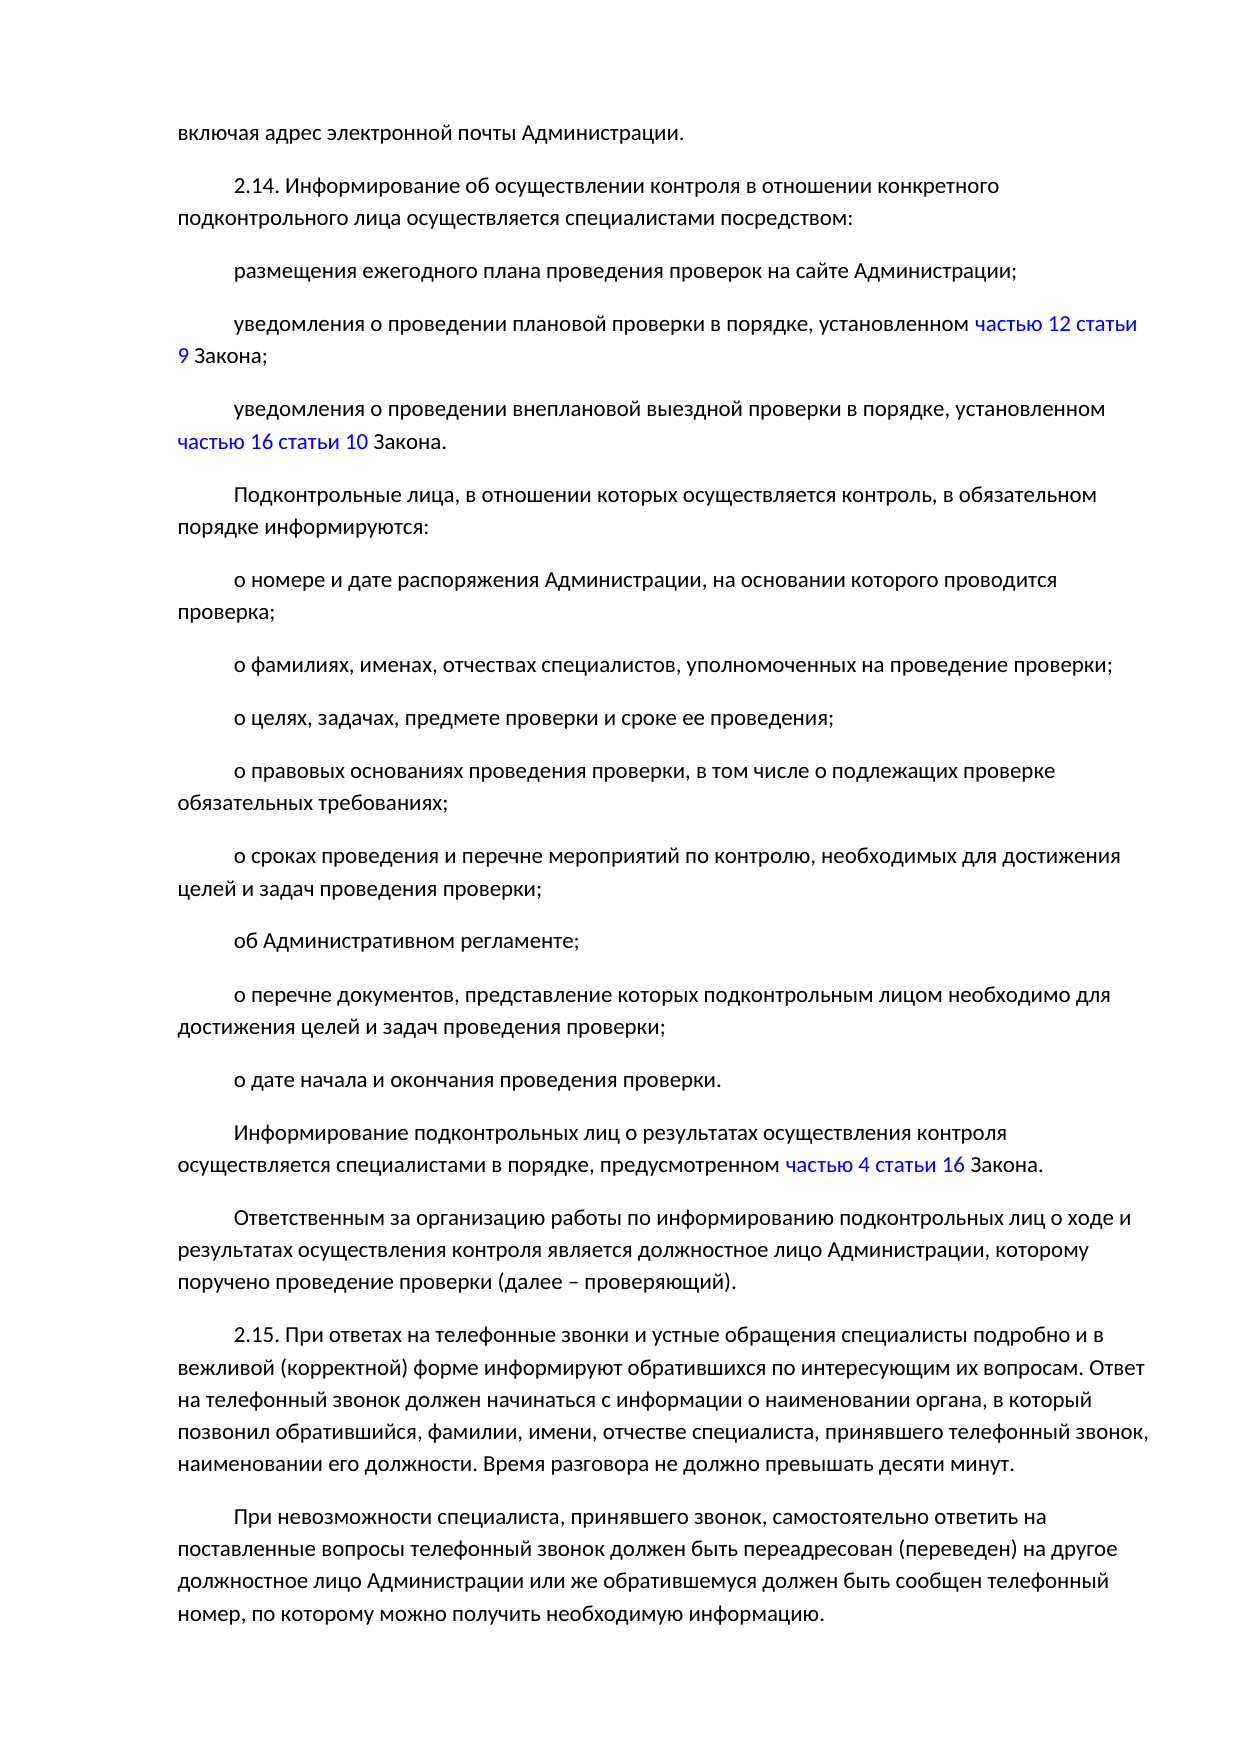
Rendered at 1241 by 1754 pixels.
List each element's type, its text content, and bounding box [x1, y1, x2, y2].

text о целях, задачах, предмете проверки и сроке ее проведения; [177, 703, 1152, 731]
text о фамилиях, именах, отчествах специалистов, уполномоченных на проведение проверки; [177, 650, 1152, 678]
text о сроках проведения и перечне мероприятий по контролю, необходимых для достижения целей и задач проведения проверки; [177, 841, 1152, 902]
text о перечне документов, представление которых подконтрольным лицом необходимо для достижения целей и задач проведения проверки; [177, 980, 1152, 1040]
text о дате начала и окончания проведения проверки. [177, 1065, 1152, 1093]
text Ответственным за организацию работы по информированию подконтрольных лиц о ходе и результатах осуществления контроля является должностное лицо Администрации, которому поручено проведение проверки (далее – проверяющий). [177, 1203, 1152, 1296]
text размещения ежегодного плана проведения проверок на сайте Администрации; [177, 256, 1152, 284]
text уведомления о проведении внеплановой выездной проверки в порядке, установленном частью 16 статьи 10 Закона. [177, 394, 1152, 455]
text о правовых основаниях проведения проверки, в том числе о подлежащих проверке обязательных требованиях; [177, 756, 1152, 816]
text уведомления о проведении плановой проверки в порядке, установленном частью 12 статьи 9 Закона; [177, 309, 1152, 369]
text 2.14. Информирование об осуществлении контроля в отношении конкретного подконтрольного лица осуществляется специалистами посредством: [177, 171, 1152, 231]
text 2.15. При ответах на телефонные звонки и устные обращения специалисты подробно и в вежливой (корректной) форме информируют обратившихся по интересующим их вопросам. Ответ на телефонный звонок должен начинаться с информации о наименовании органа, в который позвонил обратившийся, фамилии, имени, отчестве специалиста, принявшего телефонный звонок, наименовании его должности. Время разговора не должно превышать десяти минут. [177, 1321, 1152, 1477]
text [177, 118, 1152, 146]
text Информирование подконтрольных лиц о результатах осуществления контроля осуществляется специалистами в порядке, предусмотренном частью 4 статьи 16 Закона. [177, 1118, 1152, 1178]
text Подконтрольные лица, в отношении которых осуществляется контроль, в обязательном порядке информируются: [177, 480, 1152, 540]
text При невозможности специалиста, принявшего звонок, самостоятельно ответить на поставленные вопросы телефонный звонок должен быть переадресован (переведен) на другое должностное лицо Администрации или же обратившемуся должен быть сообщен телефонный номер, по которому можно получить необходимую информацию. [177, 1502, 1152, 1627]
text о номере и дате распоряжения Администрации, на основании которого проводится проверка; [177, 565, 1152, 625]
text об Административном регламенте; [177, 927, 1152, 955]
